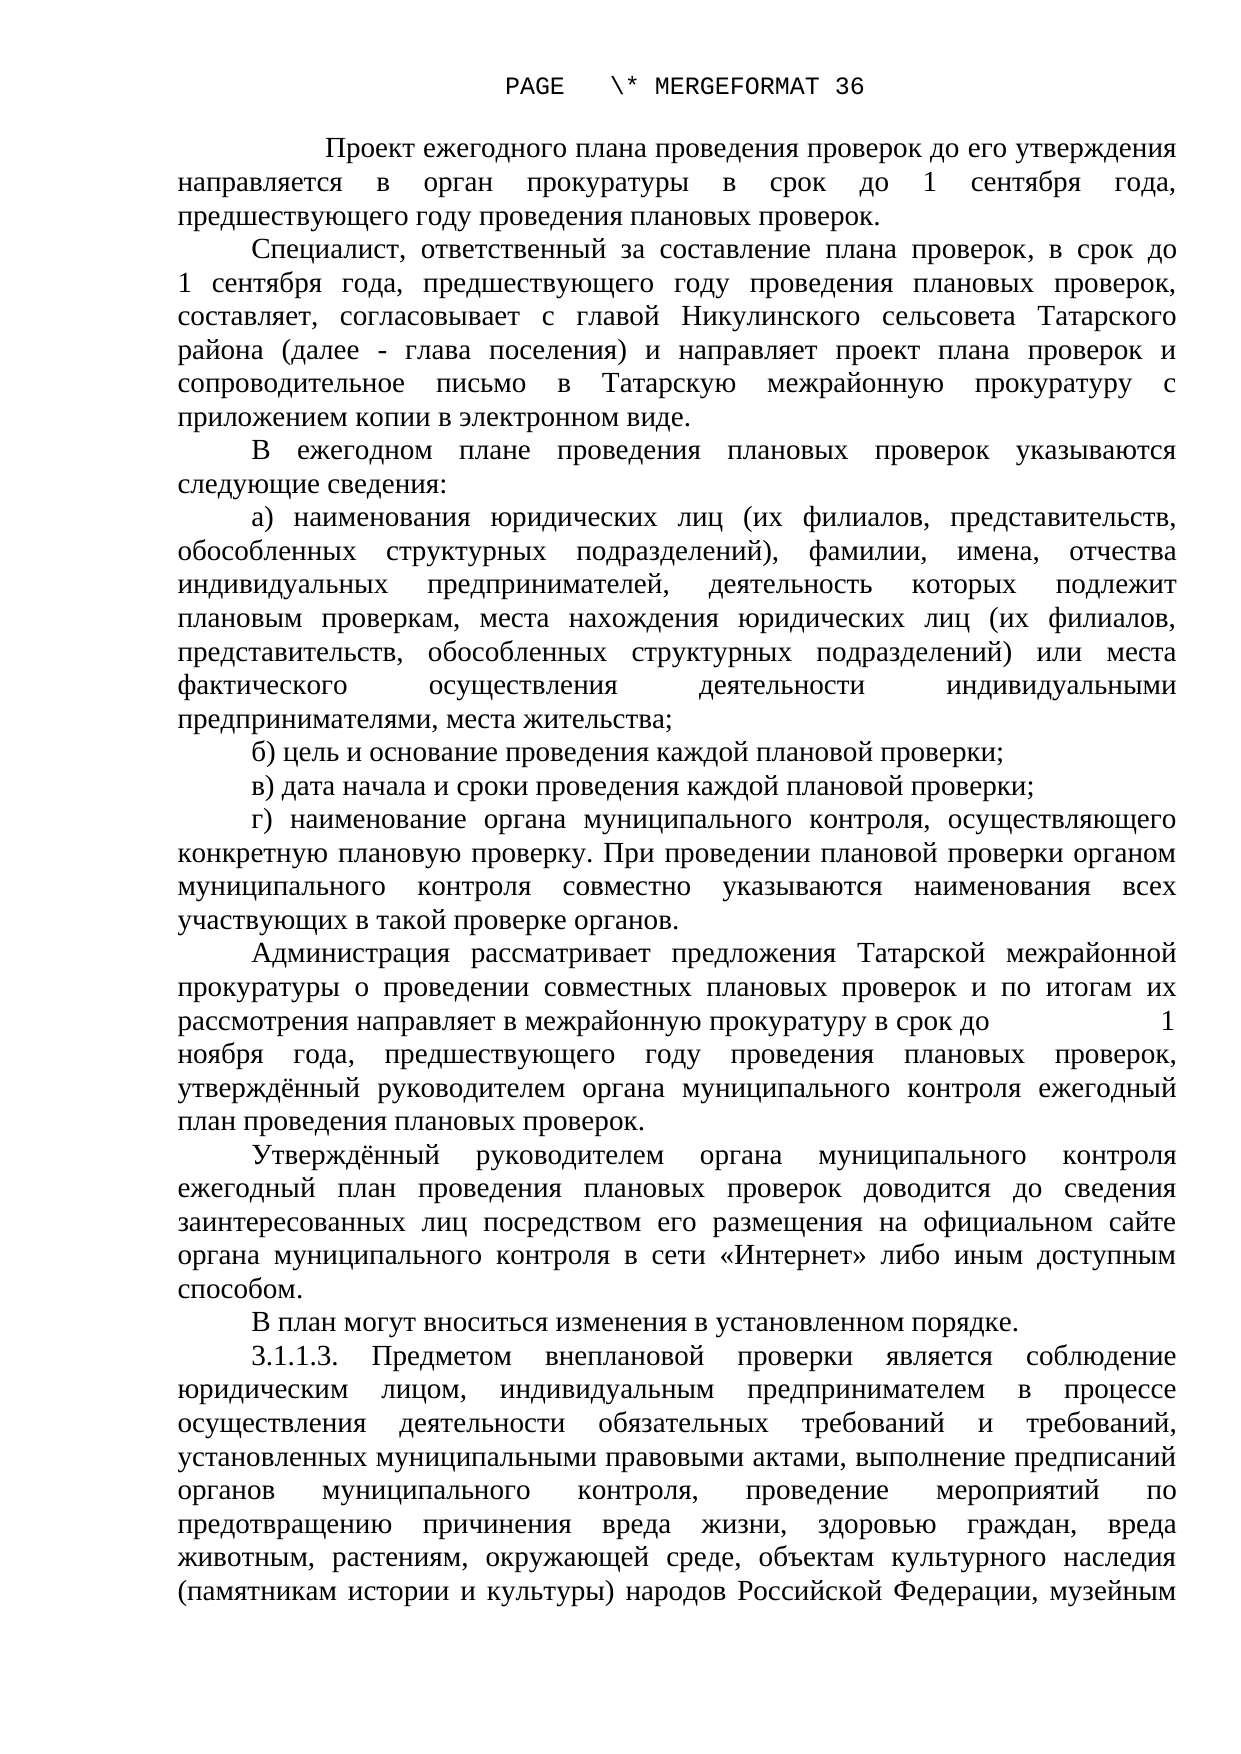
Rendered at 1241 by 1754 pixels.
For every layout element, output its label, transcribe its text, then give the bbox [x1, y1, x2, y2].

text г) наименование органа муниципального контроля, осуществляющего конкретную плановую проверку. При проведении плановой проверки органом муниципального контроля совместно указываются наименования всех участвующих в такой проверке органов. [177, 801, 1177, 936]
text Утверждённый руководителем органа муниципального контроля ежегодный план проведения плановых проверок доводится до сведения заинтересованных лиц посредством его размещения на официальном сайте органа муниципального контроля в сети «Интернет» либо иным доступным способом. [177, 1137, 1177, 1304]
text Администрация рассматривает предложения Татарской межрайонной прокуратуры о проведении совместных плановых проверок и по итогам их рассмотрения направляет в межрайонную прокуратуру в срок до 1 ноября года, предшествующего году проведения плановых проверок, утверждённый руководителем органа муниципального контроля ежегодный план проведения плановых проверок. [177, 936, 1177, 1137]
text Специалист, ответственный за составление плана проверок, в срок до 1 сентября года, предшествующего году проведения плановых проверок, составляет, согласовывает с главой Никулинского сельсовета Татарского района (далее - глава поселения) и направляет проект плана проверок и сопроводительное письмо в Татарскую межрайонную прокуратуру с приложением копии в электронном виде. [177, 231, 1177, 432]
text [177, 1338, 1177, 1606]
text В план могут вноситься изменения в установленном порядке. [177, 1304, 1177, 1338]
text В ежегодном плане проведения плановых проверок указываются следующие сведения: [177, 432, 1177, 499]
text в) дата начала и сроки проведения каждой плановой проверки; [177, 768, 1177, 801]
text а) наименования юридических лиц (их филиалов, представительств, обособленных структурных подразделений), фамилии, имена, отчества индивидуальных предпринимателей, деятельность которых подлежит плановым проверкам, места нахождения юридических лиц (их филиалов, представительств, обособленных структурных подразделений) или места фактического осуществления деятельности индивидуальными предпринимателями, места жительства; [177, 499, 1177, 734]
text б) цель и основание проведения каждой плановой проверки; [177, 734, 1177, 768]
text Проект ежегодного плана проведения проверок до его утверждения направляется в орган прокуратуры в срок до 1 сентября года, предшествующего году проведения плановых проверок. [177, 131, 1177, 231]
